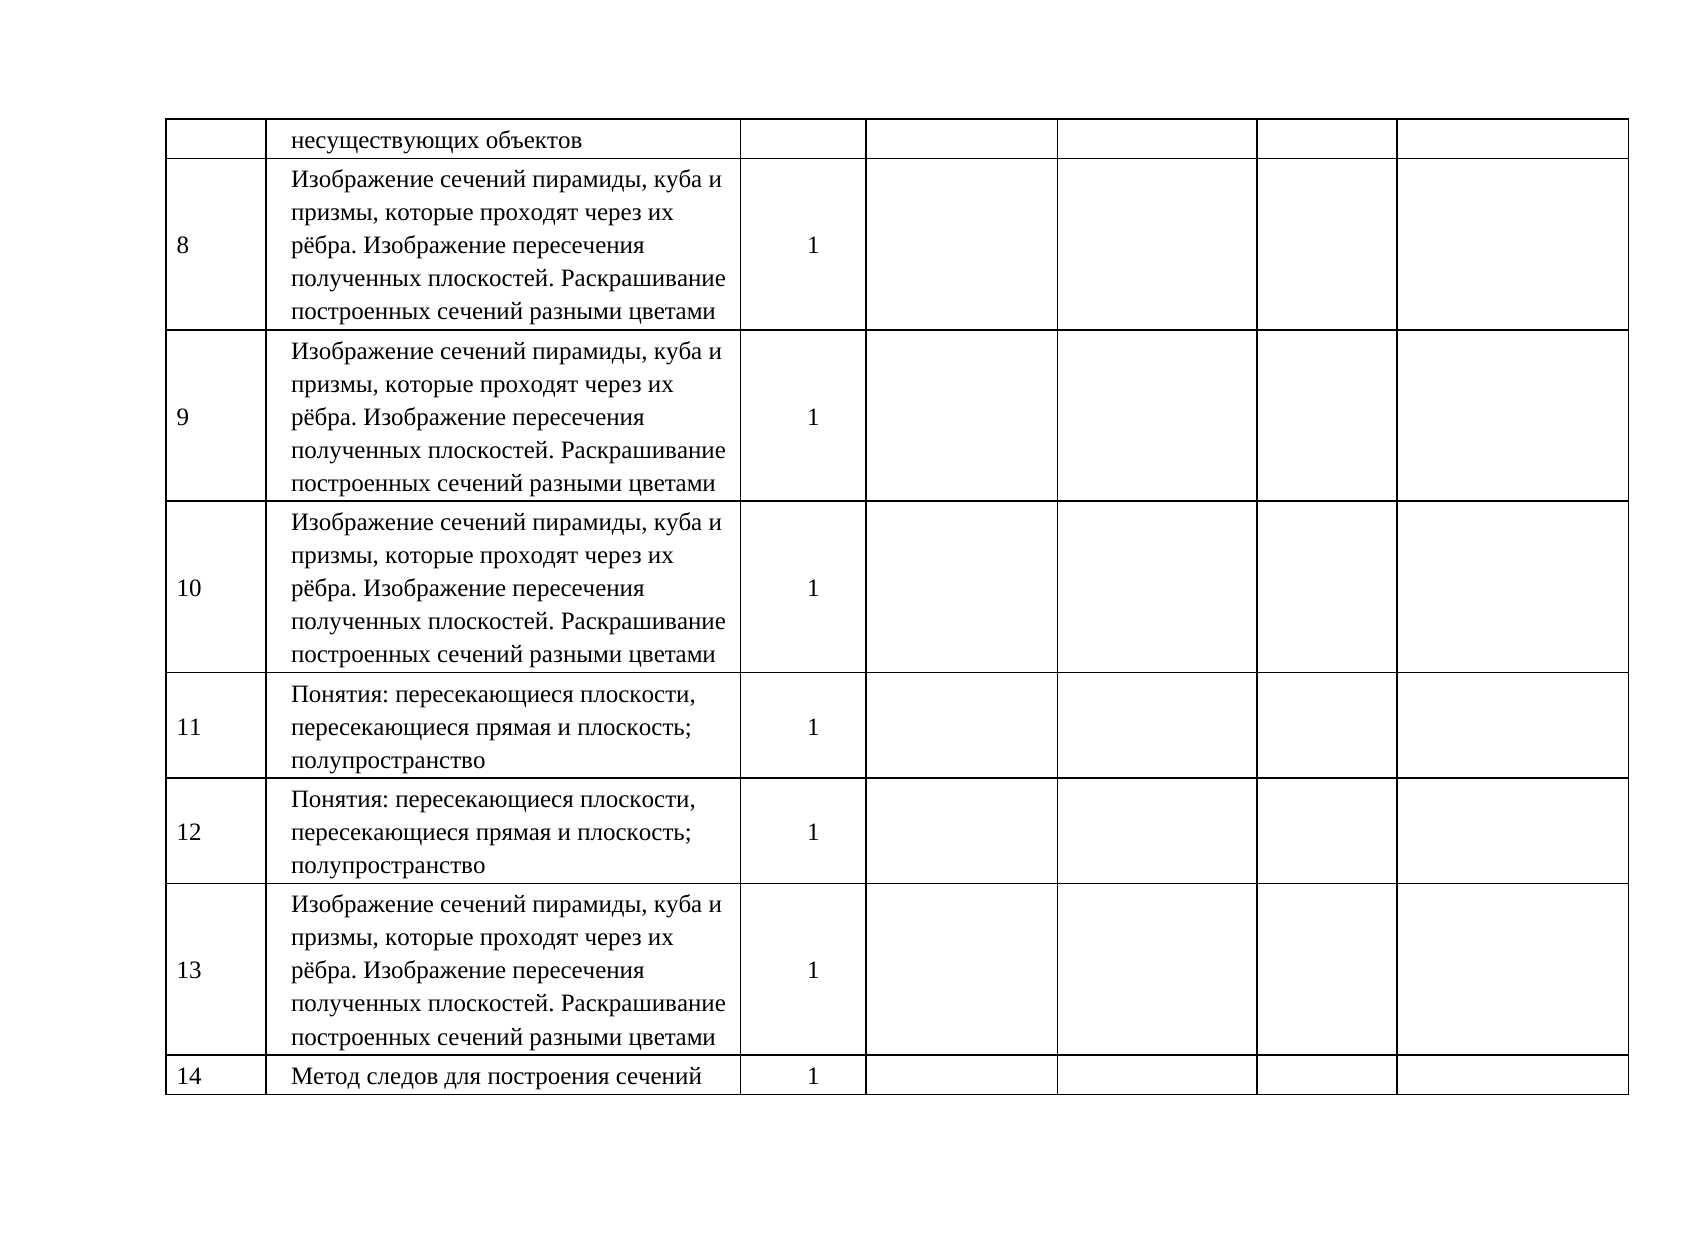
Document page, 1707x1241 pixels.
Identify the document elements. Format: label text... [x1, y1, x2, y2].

table_cell [1398, 673, 1628, 777]
table_cell 1 [741, 159, 865, 329]
table_cell 1 [741, 120, 865, 157]
table_cell [1258, 779, 1396, 883]
table_cell [1258, 673, 1396, 777]
table_cell [1398, 779, 1628, 883]
table_cell 14 [167, 1056, 265, 1093]
table_cell [1258, 120, 1396, 157]
table_cell 12 [167, 779, 265, 883]
table_cell [1258, 159, 1396, 329]
table_cell [867, 673, 1057, 777]
table_cell Понятия: пересекающиеся плоскости, пересекающиеся прямая и плоскость; полупространство [267, 779, 740, 883]
table_cell [1258, 502, 1396, 672]
table_cell [1058, 673, 1256, 777]
table_cell 8 [167, 159, 265, 329]
table_cell [1058, 331, 1256, 500]
table_cell [1398, 331, 1628, 500]
table_cell 11 [167, 673, 265, 777]
table_cell 1 [741, 1056, 865, 1093]
table_cell [867, 331, 1057, 500]
table_cell 10 [167, 502, 265, 672]
table_cell [1258, 331, 1396, 500]
table_cell [867, 502, 1057, 672]
table_cell [1398, 1056, 1628, 1093]
table_cell [1398, 120, 1628, 157]
table_cell Изображение сечений пирамиды, куба и призмы, которые проходят через их рёбра. Изображение пересечения полученных плоскостей. Раскрашивание построенных сечений разными цветами [267, 884, 740, 1054]
table_cell Изображение сечений пирамиды, куба и призмы, которые проходят через их рёбра. Изображение пересечения полученных плоскостей. Раскрашивание построенных сечений разными цветами [267, 502, 740, 672]
table_cell [1058, 779, 1256, 883]
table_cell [267, 120, 740, 157]
table_cell [1258, 1056, 1396, 1093]
table_cell [867, 159, 1057, 329]
table_cell 1 [741, 884, 865, 1054]
table_cell Изображение сечений пирамиды, куба и призмы, которые проходят через их рёбра. Изображение пересечения полученных плоскостей. Раскрашивание построенных сечений разными цветами [267, 331, 740, 500]
table_cell Метод следов для построения сечений [267, 1056, 740, 1093]
table_cell 13 [167, 884, 265, 1054]
table_cell [1398, 502, 1628, 672]
table_cell 9 [167, 331, 265, 500]
table_cell [1058, 884, 1256, 1054]
table_cell Понятия: пересекающиеся плоскости, пересекающиеся прямая и плоскость; полупространство [267, 673, 740, 777]
table_cell 1 [741, 779, 865, 883]
table_cell [867, 1056, 1057, 1093]
table_cell 1 [741, 502, 865, 672]
table_cell 1 [741, 331, 865, 500]
table_cell 7 [167, 120, 265, 157]
table_cell 1 [741, 673, 865, 777]
table_cell Изображение сечений пирамиды, куба и призмы, которые проходят через их рёбра. Изображение пересечения полученных плоскостей. Раскрашивание построенных сечений разными цветами [267, 159, 740, 329]
table_cell [1058, 120, 1256, 157]
table_cell [867, 120, 1057, 157]
table_cell [867, 779, 1057, 883]
table_cell [1258, 884, 1396, 1054]
table_cell [1398, 884, 1628, 1054]
table_cell [1058, 1056, 1256, 1093]
table_cell [1398, 159, 1628, 329]
table_cell [1058, 502, 1256, 672]
table_cell [1058, 159, 1256, 329]
table_cell [867, 884, 1057, 1054]
